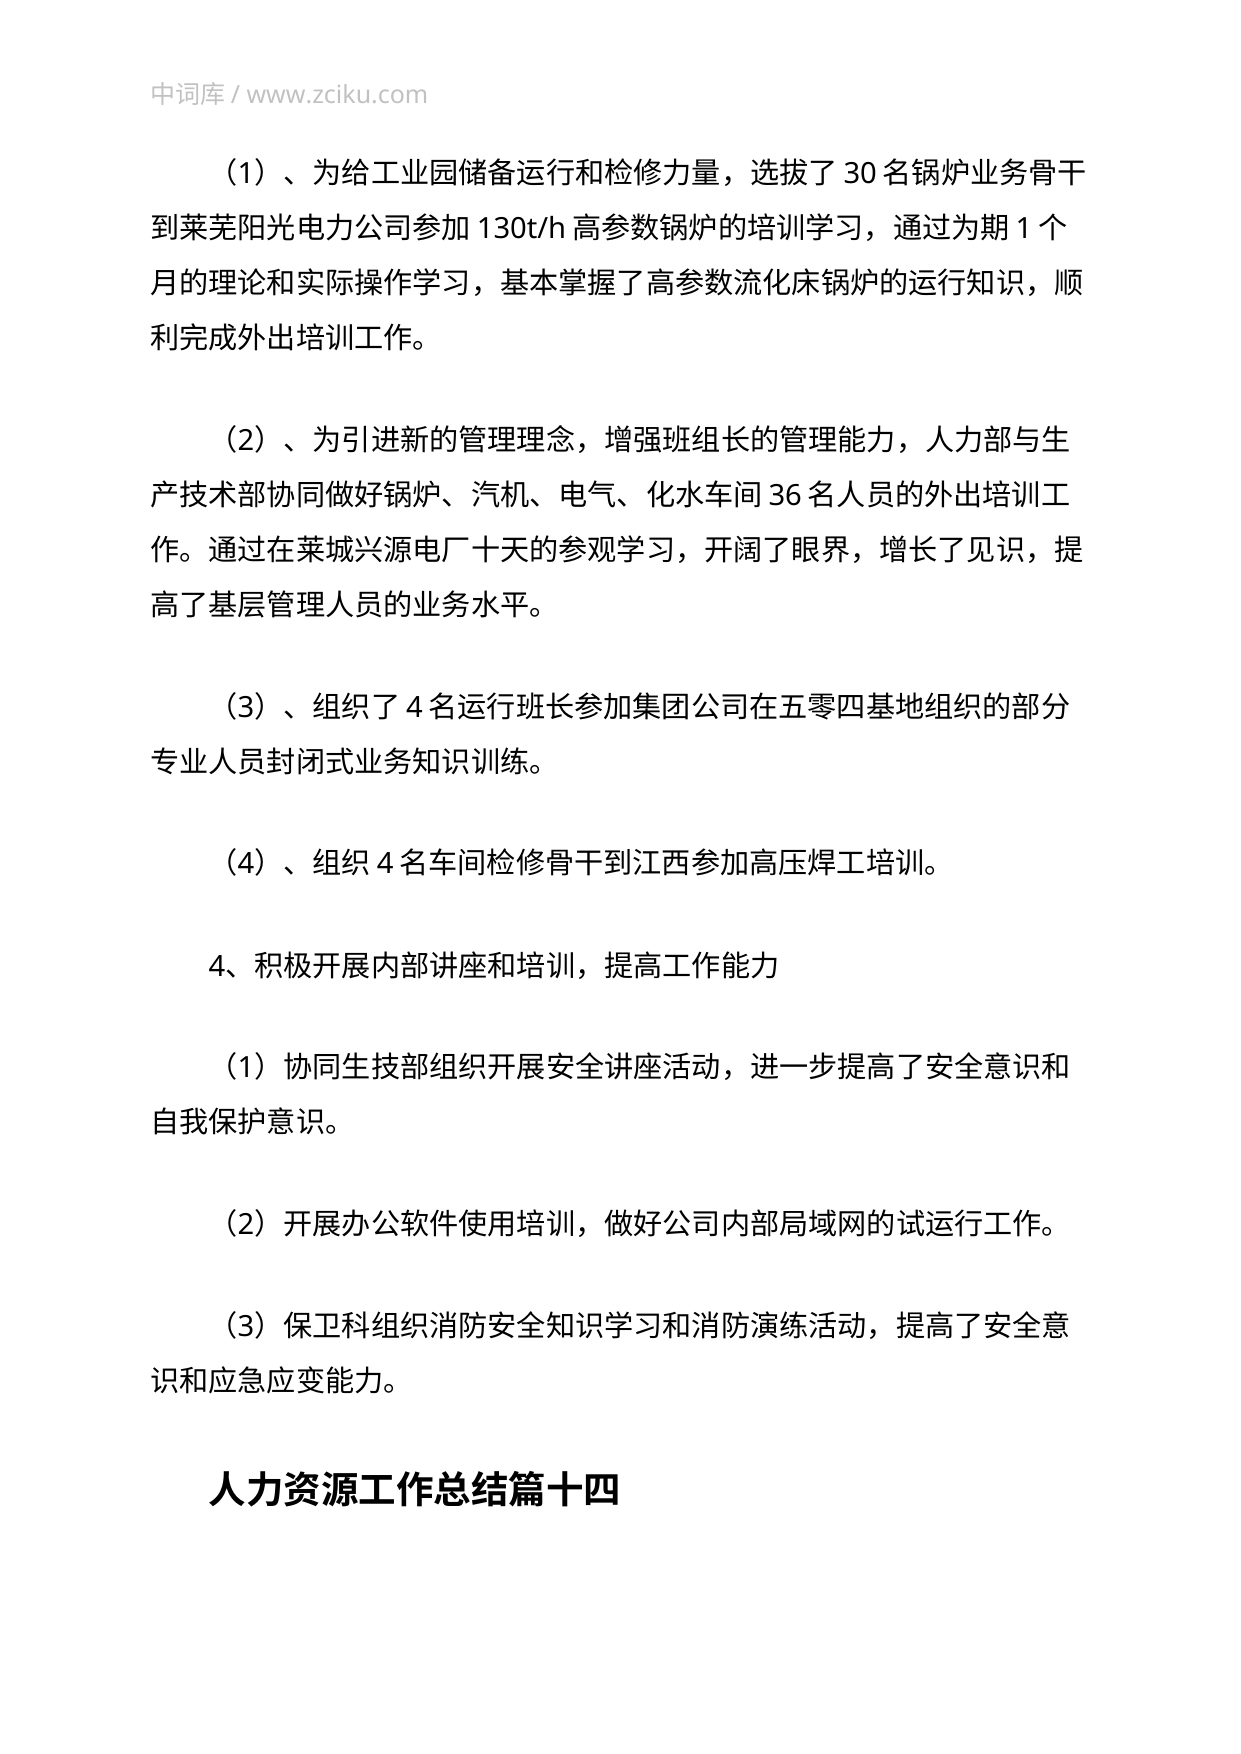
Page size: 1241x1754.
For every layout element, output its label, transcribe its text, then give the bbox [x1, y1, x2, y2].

text （4）、组织4名车间检修骨干到江西参加高压焊工培训。 [150, 840, 1090, 882]
text （3）保卫科组织消防安全知识学习和消防演练活动，提高了安全意识和应急应变能力。 [150, 1303, 1090, 1400]
text （1）协同生技部组织开展安全讲座活动，进一步提高了安全意识和自我保护意识。 [150, 1044, 1090, 1141]
text （2）开展办公软件使用培训，做好公司内部局域网的试运行工作。 [150, 1201, 1090, 1243]
text （1）、为给工业园储备运行和检修力量，选拔了30名锅炉业务骨干到莱芜阳光电力公司参加130t/h高参数锅炉的培训学习，通过为期1个月的理论和实际操作学习，基本掌握了高参数流化床锅炉的运行知识，顺利完成外出培训工作。 [150, 150, 1090, 357]
text （2）、为引进新的管理理念，增强班组长的管理能力，人力部与生产技术部协同做好锅炉、汽机、电气、化水车间36名人员的外出培训工作。通过在莱城兴源电厂十天的参观学习，开阔了眼界，增长了见识，提高了基层管理人员的业务水平。 [150, 417, 1090, 624]
text 4、积极开展内部讲座和培训，提高工作能力 [150, 942, 1090, 984]
text （3）、组织了4名运行班长参加集团公司在五零四基地组织的部分专业人员封闭式业务知识训练。 [150, 683, 1090, 781]
text 人力资源工作总结篇十四 [150, 1459, 1090, 1514]
